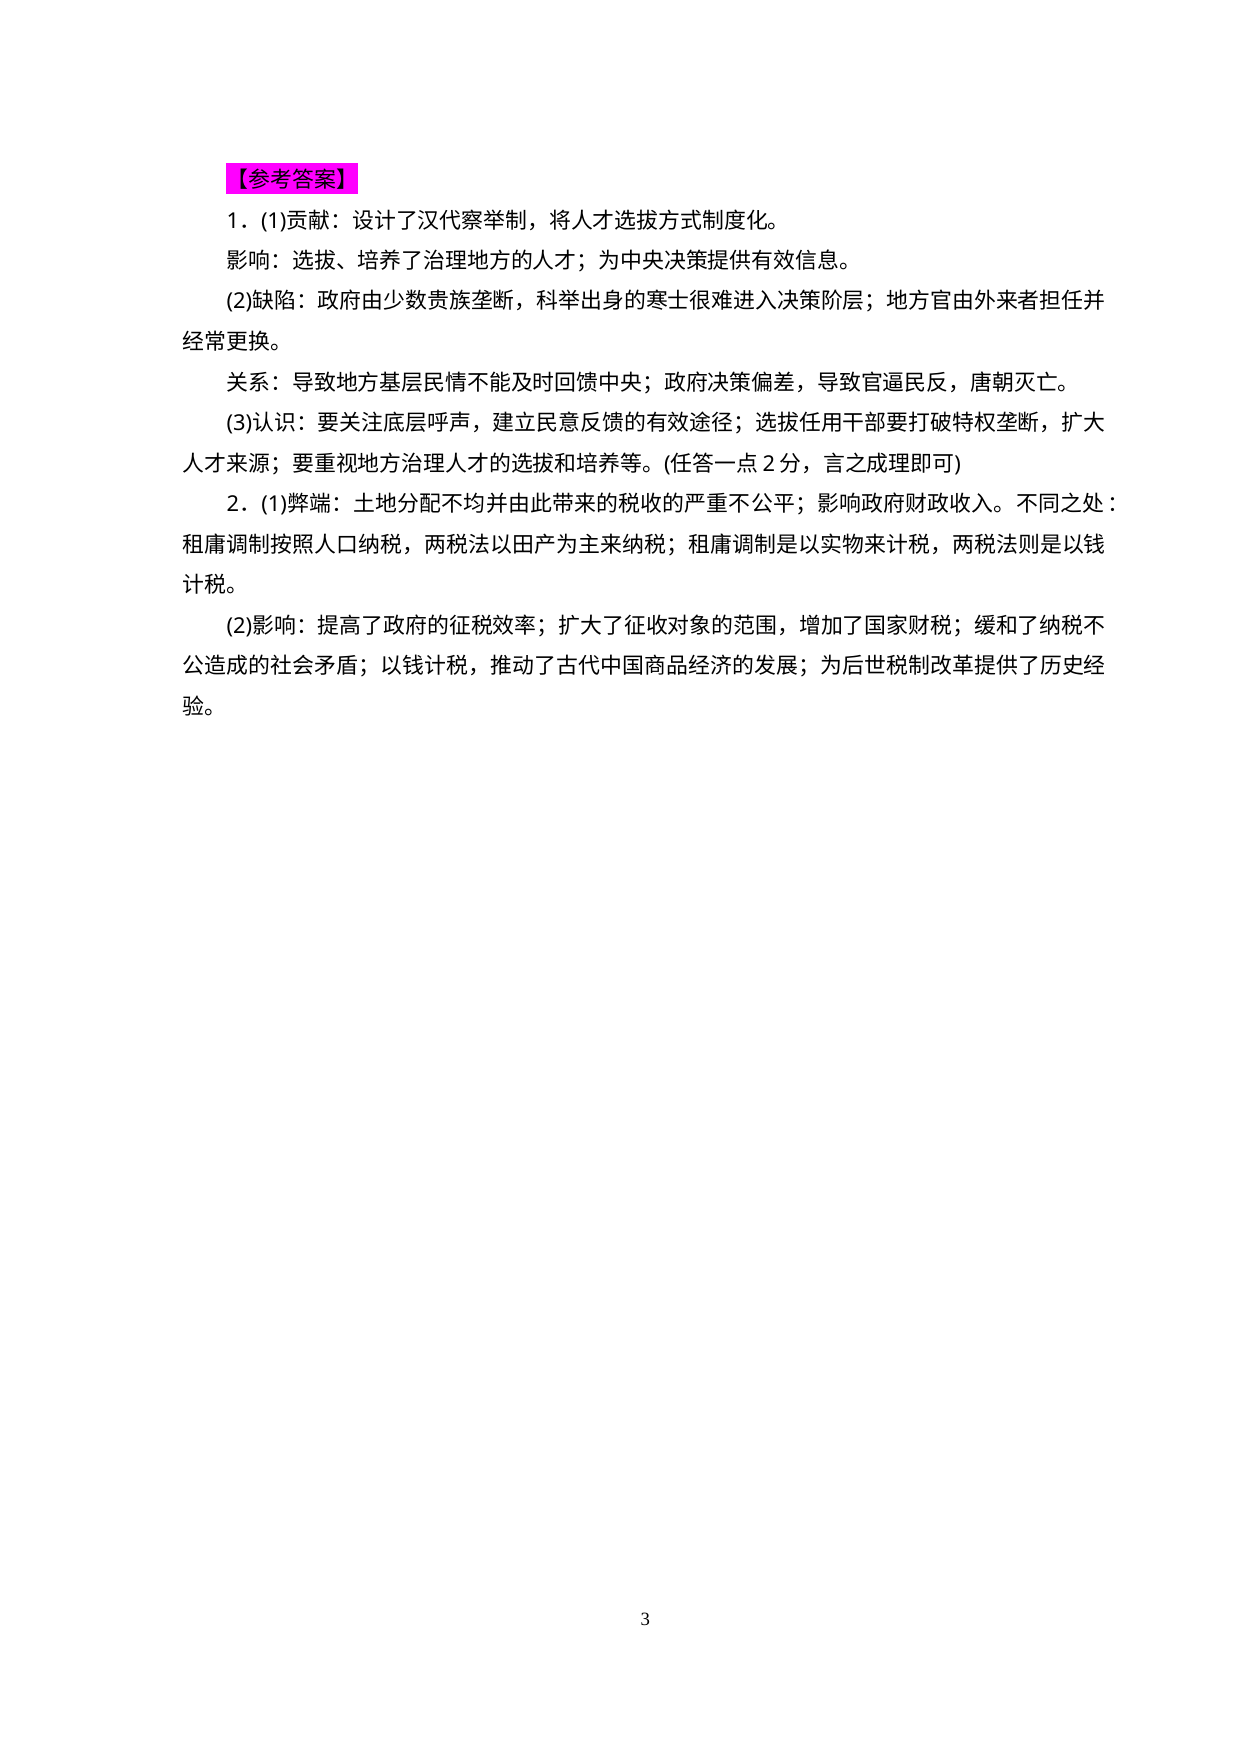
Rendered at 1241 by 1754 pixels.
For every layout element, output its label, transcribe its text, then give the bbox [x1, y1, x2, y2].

text 2．(1)弊端：土地分配不均并由此带来的税收的严重不公平；影响政府财政收入。不同之处：租庸调制按照人口纳税，两税法以田产为主来纳税；租庸调制是以实物来计税，两税法则是以钱计税。 [183, 486, 1107, 599]
text 影响：选拔、培养了治理地方的人才；为中央决策提供有效信息。 [183, 243, 1107, 275]
text 【参考答案】 [183, 162, 1107, 194]
text 关系：导致地方基层民情不能及时回馈中央；政府决策偏差，导致官逼民反，唐朝灭亡。 [183, 364, 1107, 397]
text (2)影响：提高了政府的征税效率；扩大了征收对象的范围，增加了国家财税；缓和了纳税不公造成的社会矛盾；以钱计税，推动了古代中国商品经济的发展；为后世税制改革提供了历史经验。 [183, 607, 1107, 721]
text (2)缺陷：政府由少数贵族垄断，科举出身的寒士很难进入决策阶层；地方官由外来者担任并经常更换。 [183, 283, 1107, 356]
text (3)认识：要关注底层呼声，建立民意反馈的有效途径；选拔任用干部要打破特权垄断，扩大人才来源；要重视地方治理人才的选拔和培养等。(任答一点2分，言之成理即可) [183, 405, 1107, 478]
text 1．(1)贡献：设计了汉代察举制，将人才选拔方式制度化。 [183, 202, 1107, 235]
